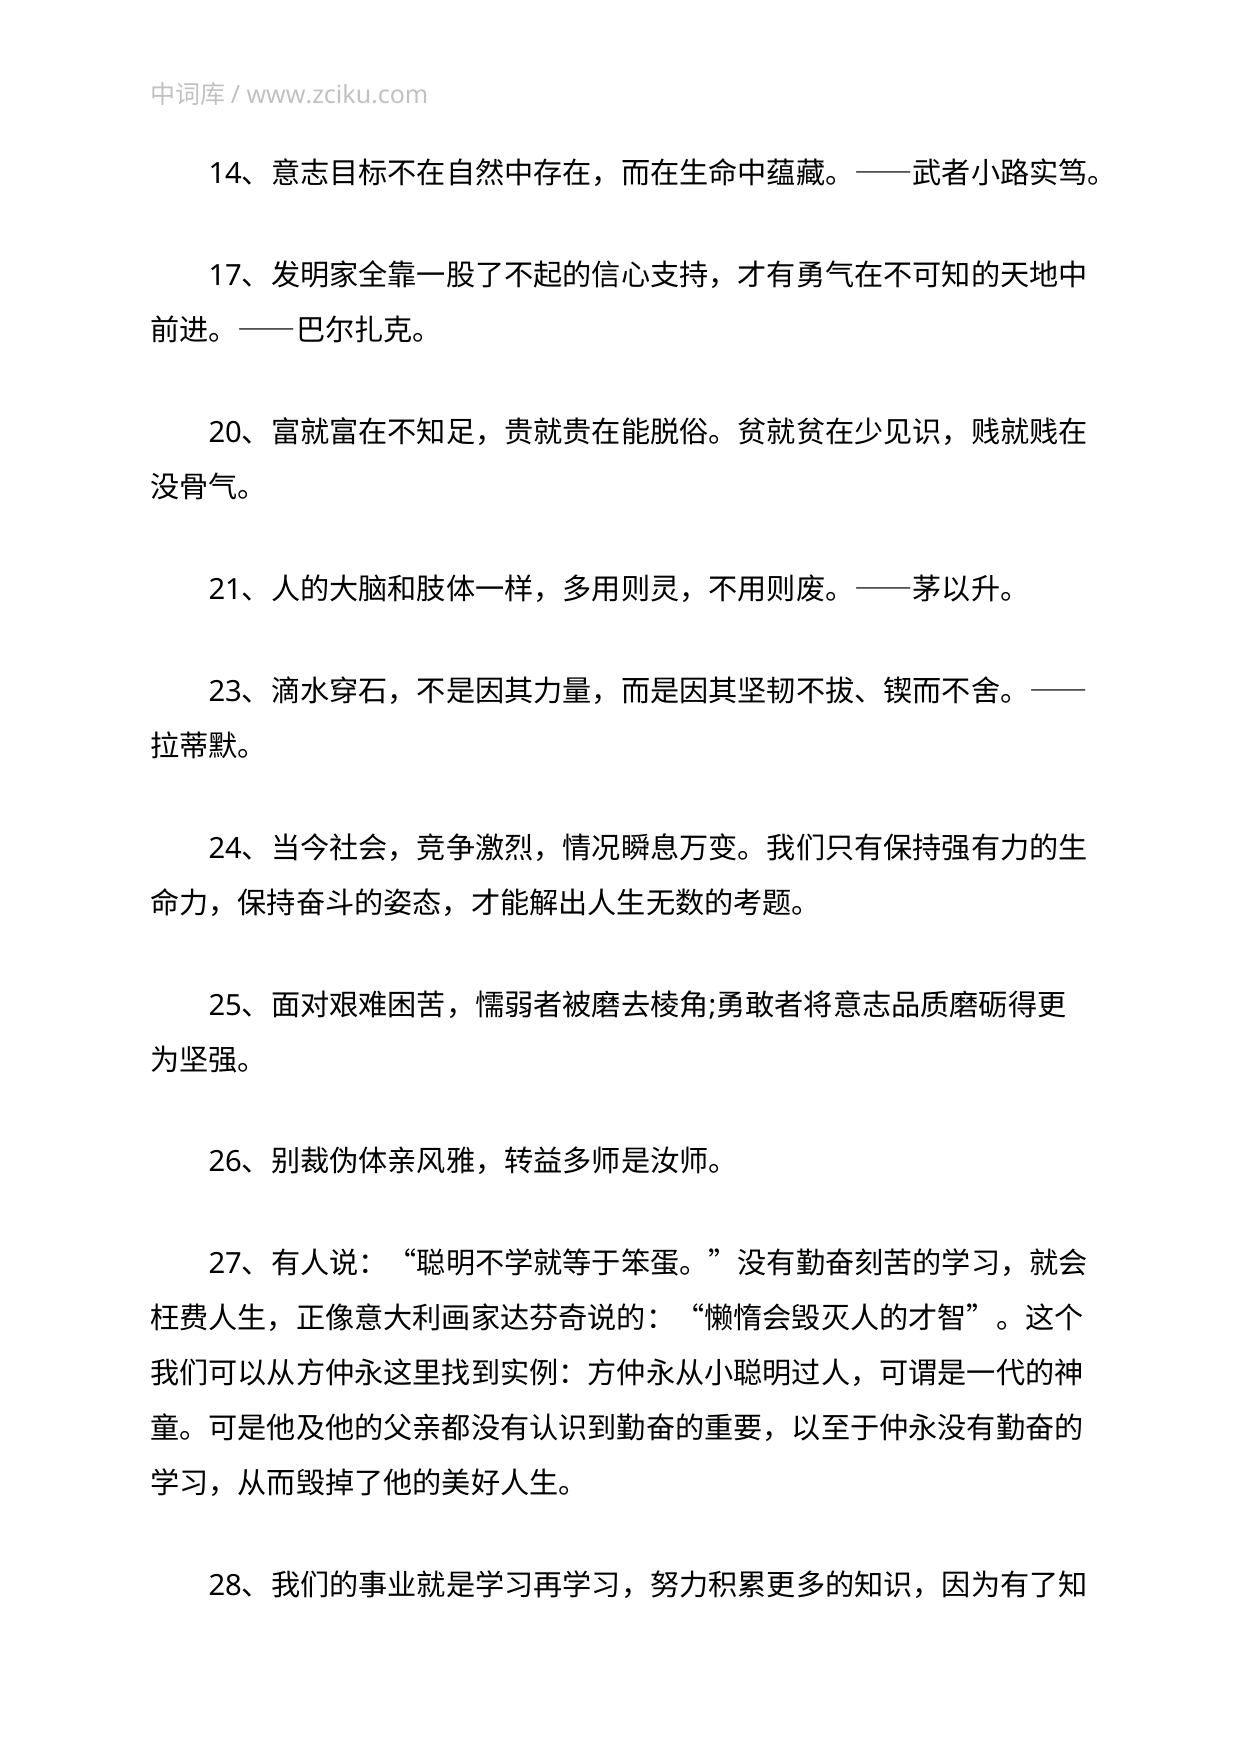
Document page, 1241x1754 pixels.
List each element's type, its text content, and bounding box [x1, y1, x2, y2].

text 26、别裁伪体亲风雅，转益多师是汝师。 [150, 1138, 1090, 1180]
text 23、滴水穿石，不是因其力量，而是因其坚韧不拔、锲而不舍。——拉蒂默。 [150, 667, 1090, 765]
text 24、当今社会，竞争激烈，情况瞬息万变。我们只有保持强有力的生命力，保持奋斗的姿态，才能解出人生无数的考题。 [150, 824, 1090, 922]
text 21、人的大脑和肢体一样，多用则灵，不用则废。——茅以升。 [150, 566, 1090, 608]
text 27、有人说：“聪明不学就等于笨蛋。”没有勤奋刻苦的学习，就会枉费人生，正像意大利画家达芬奇说的：“懒惰会毁灭人的才智”。这个我们可以从方仲永这里找到实例：方仲永从小聪明过人，可谓是一代的神童。可是他及他的父亲都没有认识到勤奋的重要，以至于仲永没有勤奋的学习，从而毁掉了他的美好人生。 [150, 1240, 1090, 1502]
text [150, 1561, 1090, 1604]
text 25、面对艰难困苦，懦弱者被磨去棱角;勇敢者将意志品质磨砺得更为坚强。 [150, 981, 1090, 1078]
text 17、发明家全靠一股了不起的信心支持，才有勇气在不可知的天地中前进。——巴尔扎克。 [150, 252, 1090, 349]
text 20、富就富在不知足，贵就贵在能脱俗。贫就贫在少见识，贱就贱在没骨气。 [150, 409, 1090, 506]
text 14、意志目标不在自然中存在，而在生命中蕴藏。——武者小路实笃。 [150, 150, 1090, 192]
